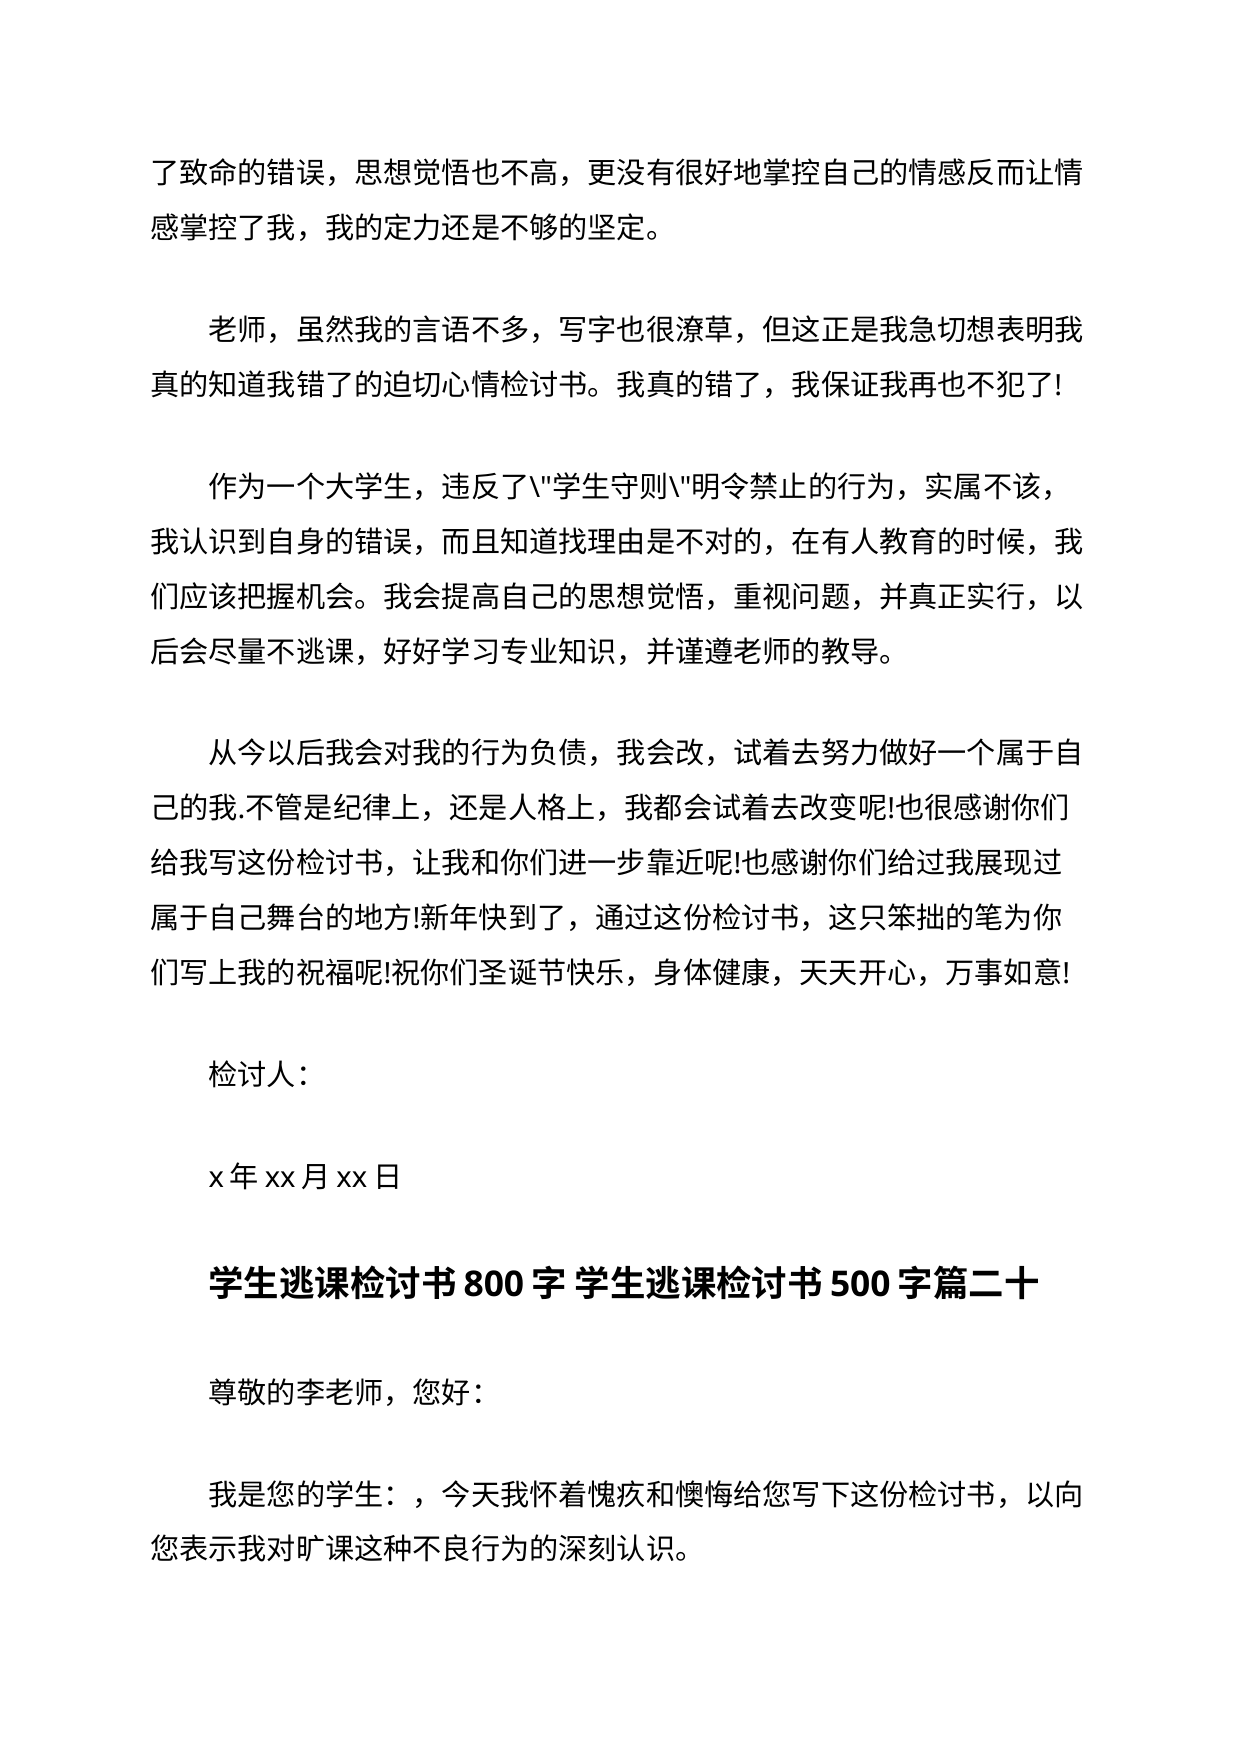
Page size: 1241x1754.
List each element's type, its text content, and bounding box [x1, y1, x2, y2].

text 检讨人： [150, 1052, 1090, 1094]
text 尊敬的李老师，您好： [150, 1369, 1090, 1412]
text 学生逃课检讨书800字 学生逃课检讨书500字篇二十 [150, 1256, 1090, 1307]
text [150, 150, 1090, 247]
text 从今以后我会对我的行为负债，我会改，试着去努力做好一个属于自己的我.不管是纪律上，还是人格上，我都会试着去改变呢!也很感谢你们给我写这份检讨书，让我和你们进一步靠近呢!也感谢你们给过我展现过属于自己舞台的地方!新年快到了，通过这份检讨书，这只笨拙的笔为你们写上我的祝福呢!祝你们圣诞节快乐，身体健康，天天开心，万事如意! [150, 730, 1090, 992]
text x年xx月xx日 [150, 1154, 1090, 1196]
text 作为一个大学生，违反了\"学生守则\"明令禁止的行为，实属不该，我认识到自身的错误，而且知道找理由是不对的，在有人教育的时候，我们应该把握机会。我会提高自己的思想觉悟，重视问题，并真正实行，以后会尽量不逃课，好好学习专业知识，并谨遵老师的教导。 [150, 463, 1090, 671]
text 我是您的学生：，今天我怀着愧疚和懊悔给您写下这份检讨书，以向您表示我对旷课这种不良行为的深刻认识。 [150, 1471, 1090, 1568]
text 老师，虽然我的言语不多，写字也很潦草，但这正是我急切想表明我真的知道我错了的迫切心情检讨书。我真的错了，我保证我再也不犯了! [150, 307, 1090, 404]
